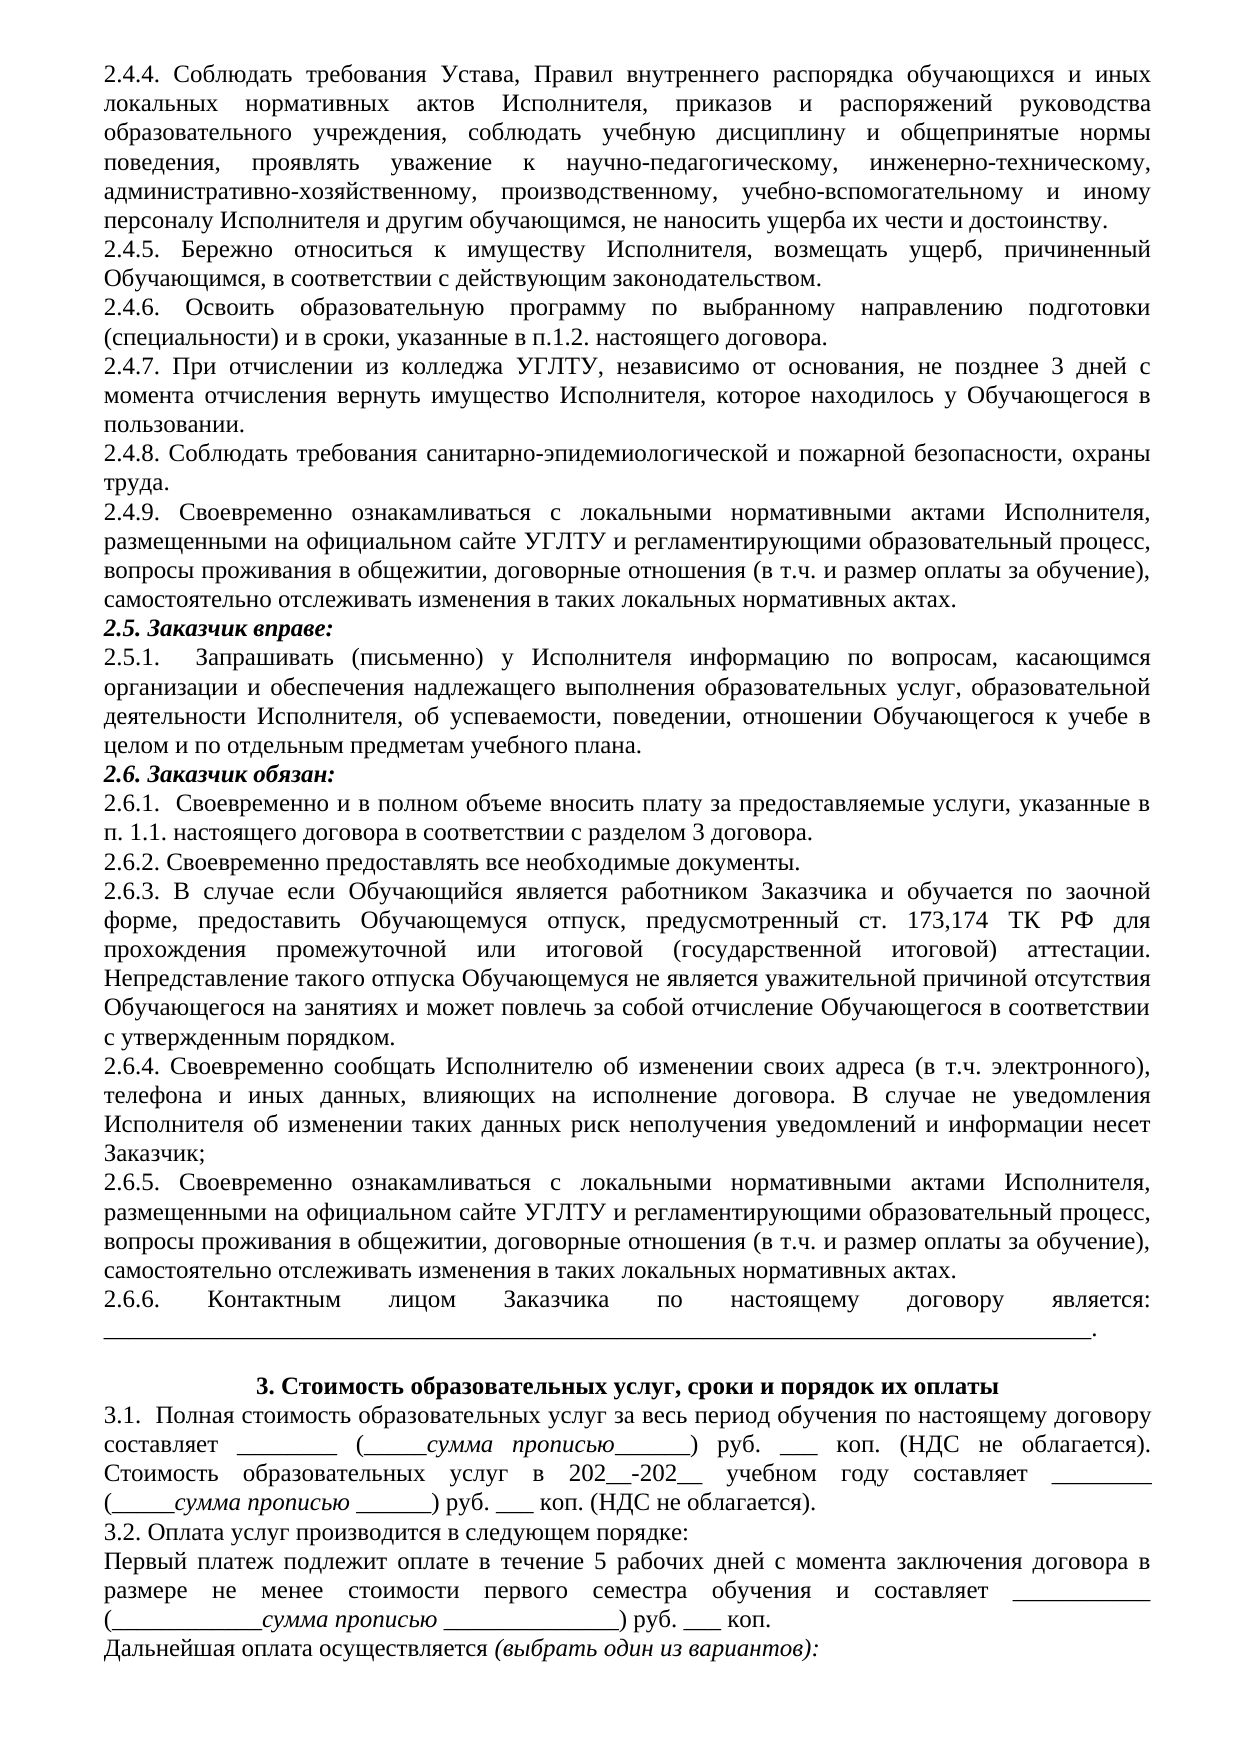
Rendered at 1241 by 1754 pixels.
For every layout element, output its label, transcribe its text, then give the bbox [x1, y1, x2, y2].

text 2.6.4. Своевременно сообщать Исполнителю об изменении своих адреса (в т.ч. электронного), телефона и иных данных, влияющих на исполнение договора. В случае не уведомления Исполнителя об изменении таких данных риск неполучения уведомлений и информации несет Заказчик; [103, 1051, 1152, 1167]
text 2.5.1. Запрашивать (письменно) у Исполнителя информацию по вопросам, касающимся организации и обеспечения надлежащего выполнения образовательных услуг, образовательной деятельности Исполнителя, об успеваемости, поведении, отношении Обучающегося к учебе в целом и по отдельным предметам учебного плана. [103, 642, 1152, 759]
text 2.6.5. Своевременно ознакамливаться с локальными нормативными актами Исполнителя, размещенными на официальном сайте УГЛТУ и регламентирующими образовательный процесс, вопросы проживания в общежитии, договорные отношения (в т.ч. и размер оплаты за обучение), самостоятельно отслеживать изменения в таких локальных нормативных актах. [103, 1167, 1152, 1284]
text 2.6.2. Своевременно предоставлять все необходимые документы. [103, 847, 1152, 876]
text 2.6. Заказчик обязан: [103, 759, 1152, 788]
text Дальнейшая оплата осуществляется (выбрать один из вариантов): [103, 1633, 1152, 1662]
text 2.4.6. Освоить образовательную программу по выбранному направлению подготовки (специальности) и в сроки, указанные в п.1.2. настоящего договора. [103, 292, 1152, 351]
text 2.6.1. Своевременно и в полном объеме вносить плату за предоставляемые услуги, указанные в п. 1.1. настоящего договора в соответствии с разделом 3 договора. [103, 788, 1152, 847]
text 3.2. Оплата услуг производится в следующем порядке: [103, 1517, 1152, 1546]
text 2.4.8. Соблюдать требования санитарно-эпидемиологической и пожарной безопасности, охраны труда. [103, 438, 1152, 497]
text 2.5. Заказчик вправе: [103, 613, 1152, 642]
text 2.4.5. Бережно относиться к имуществу Исполнителя, возмещать ущерб, причиненный Обучающимся, в соответствии с действующим законодательством. [103, 234, 1152, 292]
text 2.6.3. В случае если Обучающийся является работником Заказчика и обучается по заочной форме, предоставить Обучающемуся отпуск, предусмотренный ст. 173,174 ТК РФ для прохождения промежуточной или итоговой (государственной итоговой) аттестации. Непредставление такого отпуска Обучающемуся не является уважительной причиной отсутствия Обучающегося на занятиях и может повлечь за собой отчисление Обучающегося в соответствии с утвержденным порядком. [103, 876, 1152, 1051]
text 2.4.4. Соблюдать требования Устава, Правил внутреннего распорядка обучающихся и иных локальных нормативных актов Исполнителя, приказов и распоряжений руководства образовательного учреждения, соблюдать учебную дисциплину и общепринятые нормы поведения, проявлять уважение к научно-педагогическому, инженерно-техническому, административно-хозяйственному, производственному, учебно-вспомогательному и иному персоналу Исполнителя и другим обучающимся, не наносить ущерба их чести и достоинству. [103, 59, 1152, 234]
text 2.4.7. При отчислении из колледжа УГЛТУ, независимо от основания, не позднее 3 дней с момента отчисления вернуть имущество Исполнителя, которое находилось у Обучающегося в пользовании. [103, 351, 1152, 438]
text 2.4.9. Своевременно ознакамливаться с локальными нормативными актами Исполнителя, размещенными на официальном сайте УГЛТУ и регламентирующими образовательный процесс, вопросы проживания в общежитии, договорные отношения (в т.ч. и размер оплаты за обучение), самостоятельно отслеживать изменения в таких локальных нормативных актах. [103, 497, 1152, 613]
text 2.6.6. Контактным лицом Заказчика по настоящему договору является: _______________________________________________________________________________. [103, 1284, 1152, 1342]
text Первый платеж подлежит оплате в течение 5 рабочих дней с момента заключения договора в размере не менее стоимости первого семестра обучения и составляет ___________ (____________сумма прописью ______________) руб. ___ коп. [103, 1546, 1152, 1633]
text 3. Стоимость образовательных услуг, сроки и порядок их оплаты [103, 1371, 1152, 1400]
text 3.1. Полная стоимость образовательных услуг за весь период обучения по настоящему договору составляет ________ (_____сумма прописью______) руб. ___ коп. (НДС не облагается). Стоимость образовательных услуг в 202__-202__ учебном году составляет ________ (_____сумма прописью ______) руб. ___ коп. (НДС не облагается). [103, 1400, 1152, 1517]
